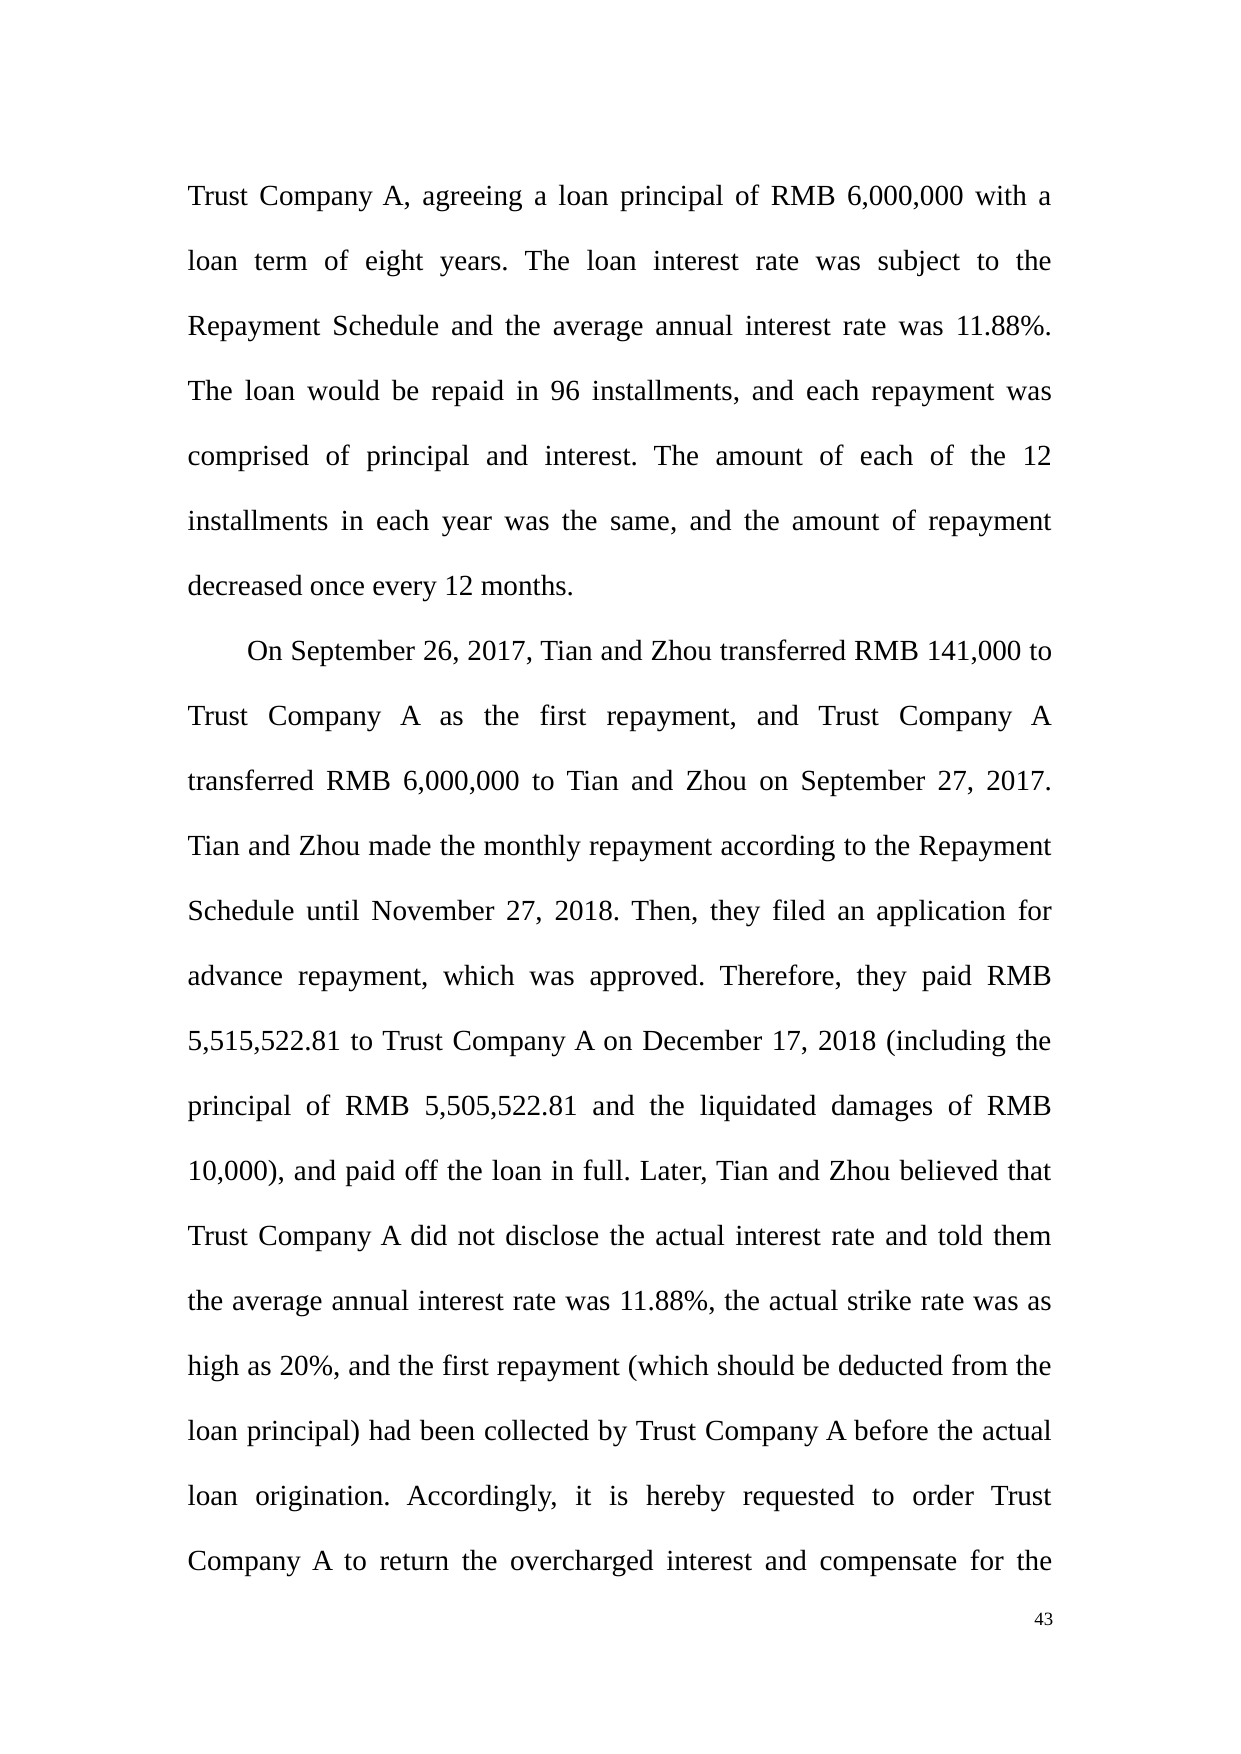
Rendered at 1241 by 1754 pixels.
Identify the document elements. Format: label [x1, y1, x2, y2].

text [187, 617, 1053, 1592]
text [187, 162, 1053, 617]
